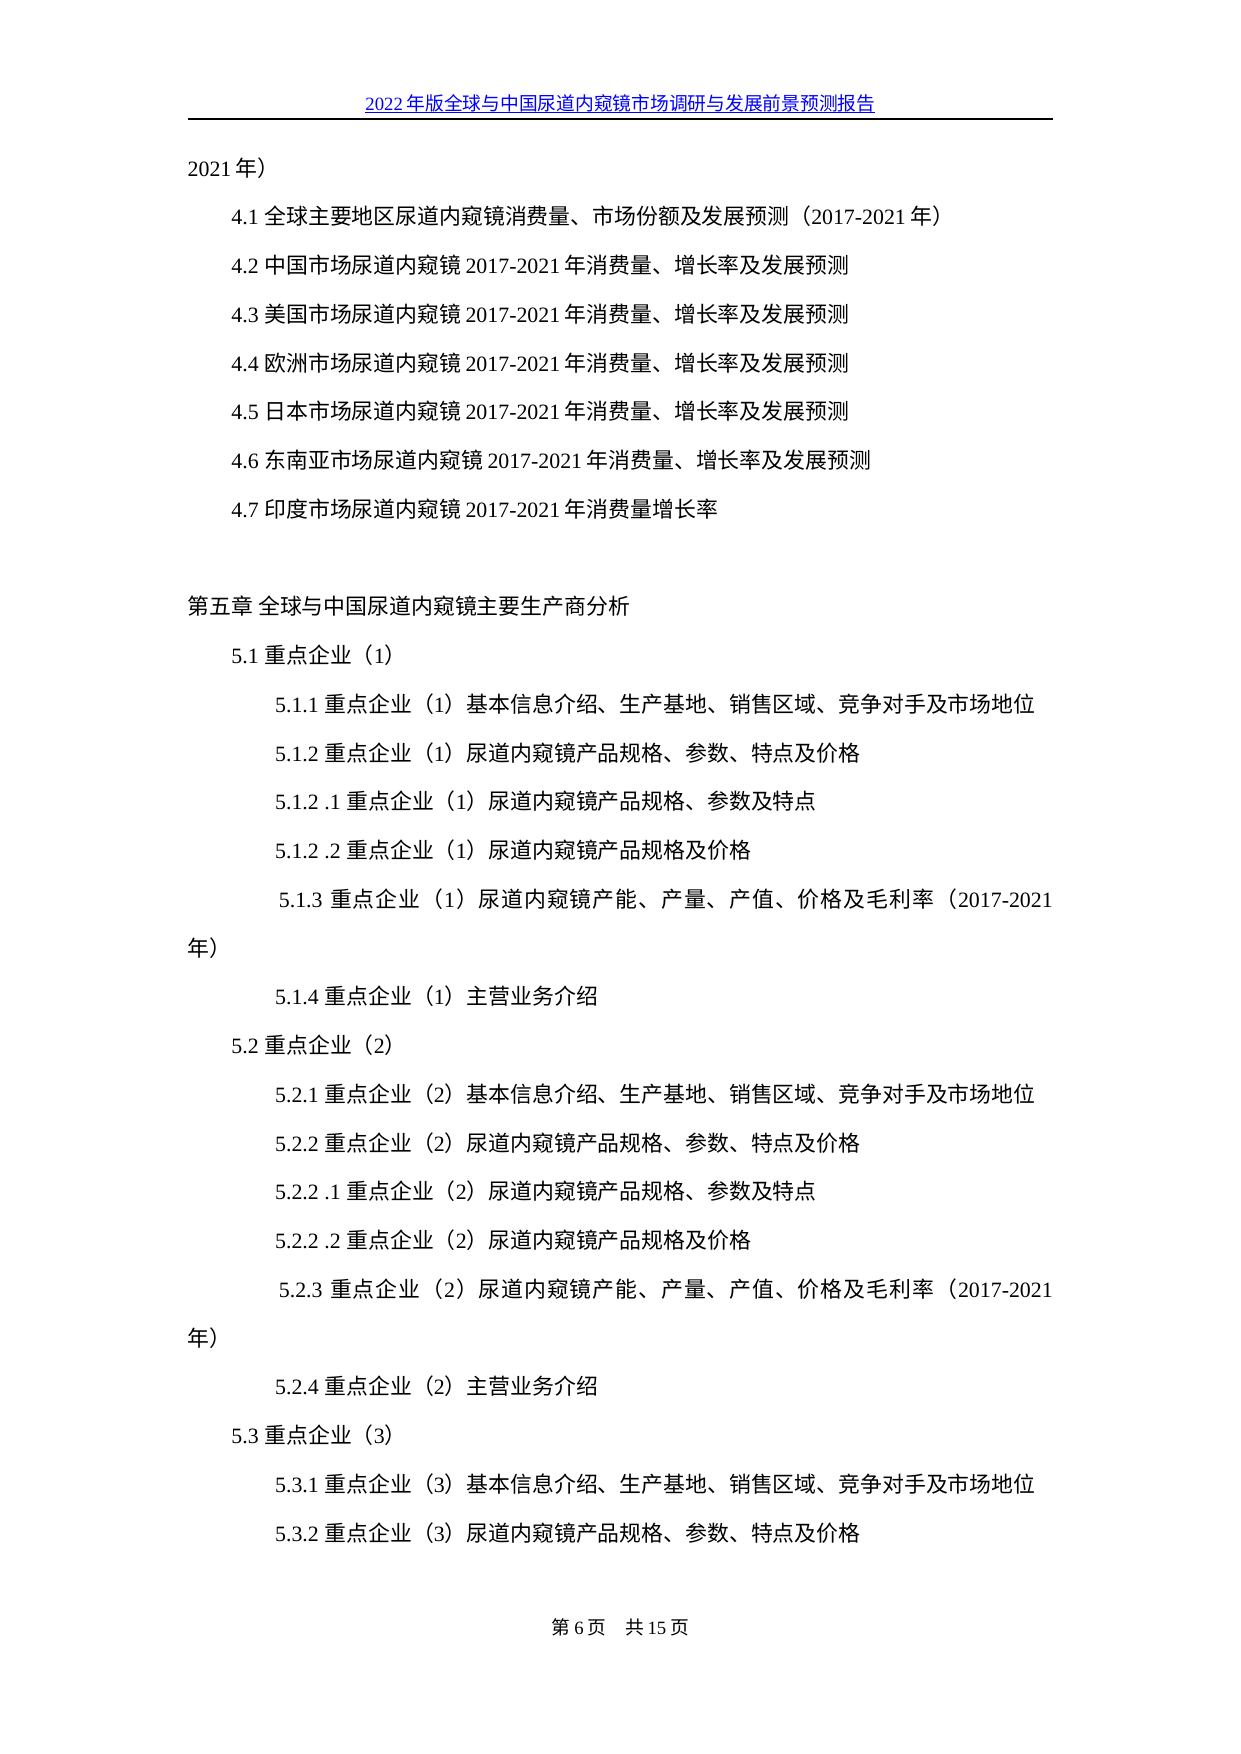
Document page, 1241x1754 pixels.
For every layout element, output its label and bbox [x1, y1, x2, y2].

text [187, 150, 1053, 1548]
